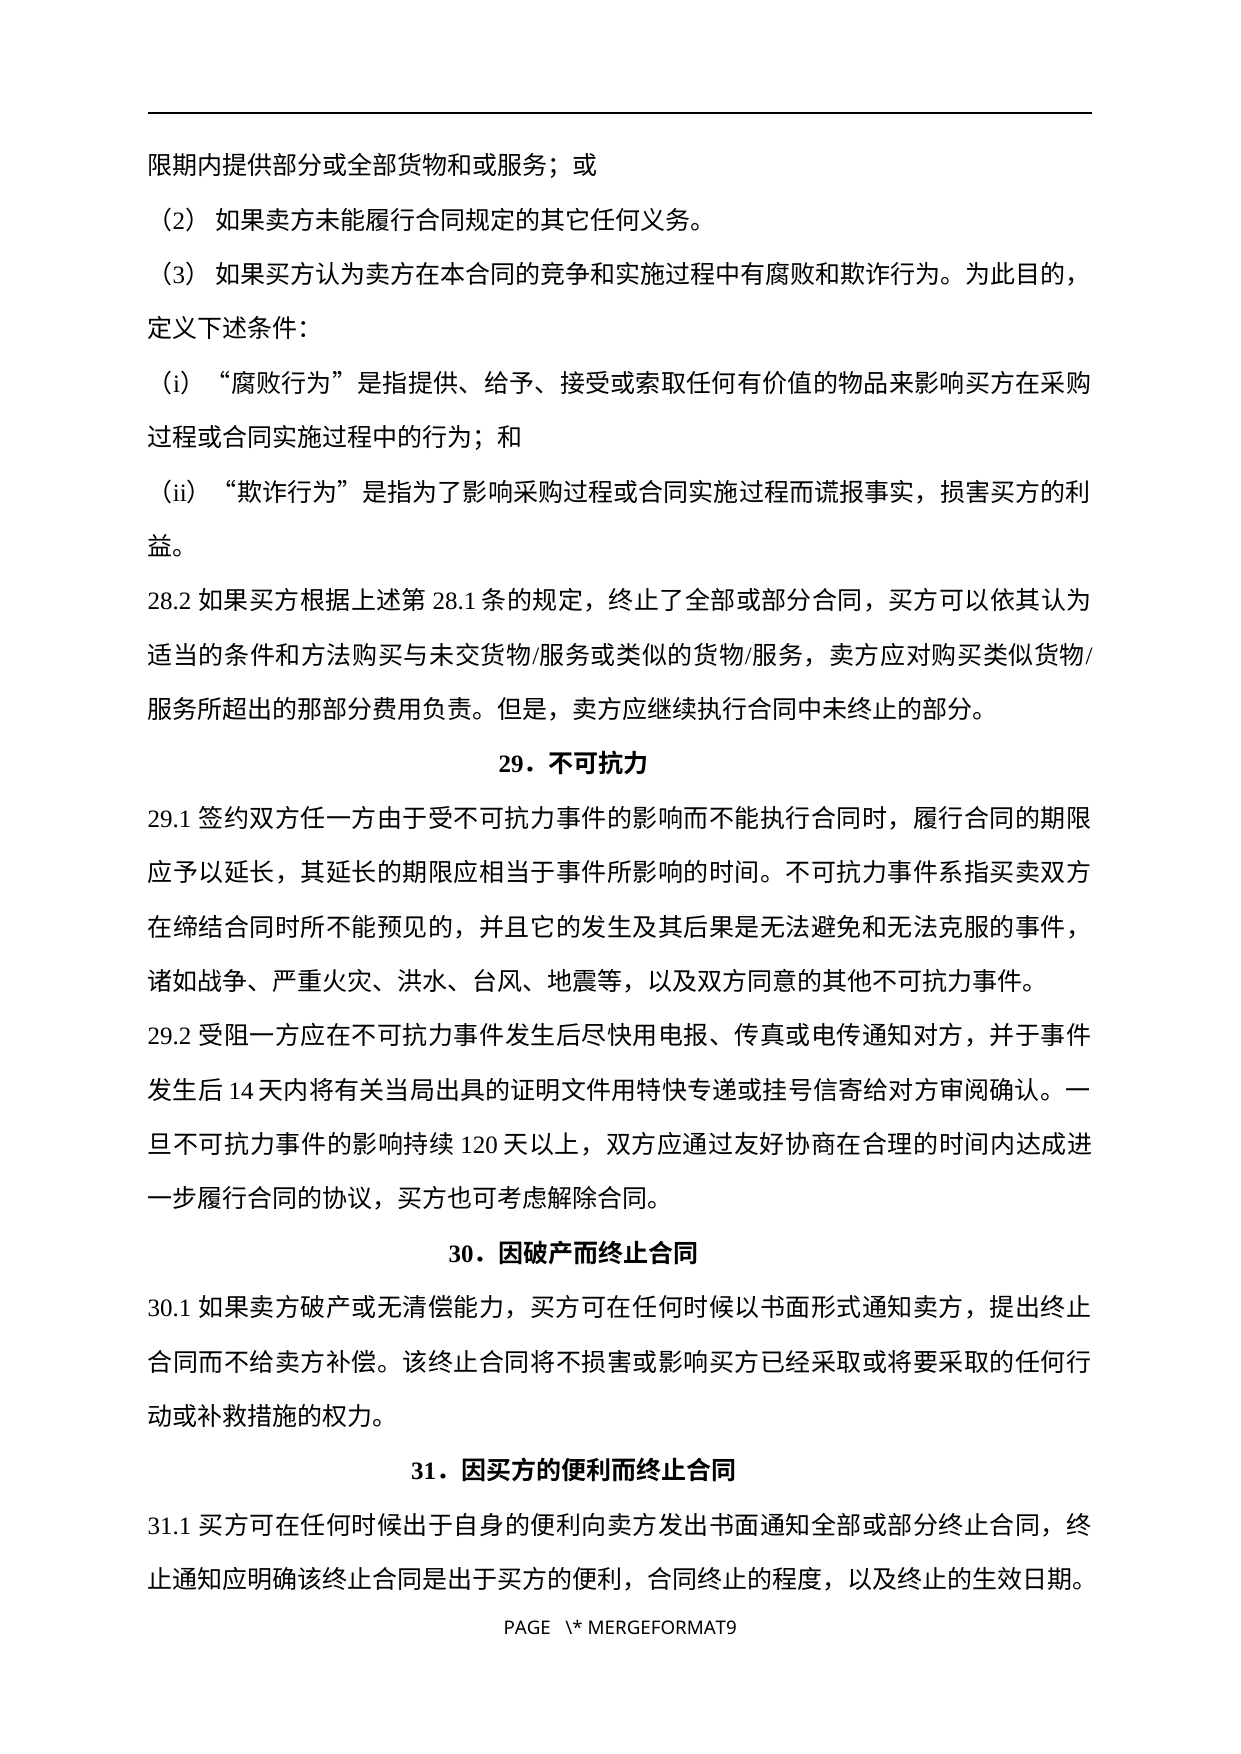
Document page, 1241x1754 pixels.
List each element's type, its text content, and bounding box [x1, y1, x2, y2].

text 30.1 如果卖方破产或无清偿能力，买方可在任何时候以书面形式通知卖方，提出终止合同而不给卖方补偿。该终止合同将不损害或影响买方已经采取或将要采取的任何行动或补救措施的权力。 [147, 1288, 1092, 1433]
text （3） 如果买方认为卖方在本合同的竞争和实施过程中有腐败和欺诈行为。为此目的，定义下述条件： [147, 254, 1092, 345]
text （ii）“欺诈行为”是指为了影响采购过程或合同实施过程而谎报事实，损害买方的利益。 [147, 472, 1092, 563]
subtitle 31．因买方的便利而终止合同 [54, 1451, 1092, 1487]
text 29.1 签约双方任一方由于受不可抗力事件的影响而不能执行合同时，履行合同的期限应予以延长，其延长的期限应相当于事件所影响的时间。不可抗力事件系指买卖双方在缔结合同时所不能预见的，并且它的发生及其后果是无法避免和无法克服的事件，诸如战争、严重火灾、洪水、台风、地震等，以及双方同意的其他不可抗力事件。 [147, 798, 1092, 998]
text （i）“腐败行为”是指提供、给予、接受或索取任何有价值的物品来影响买方在采购过程或合同实施过程中的行为；和 [147, 363, 1092, 454]
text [147, 146, 1092, 182]
text 28.2 如果买方根据上述第28.1条的规定，终止了全部或部分合同，买方可以依其认为适当的条件和方法购买与未交货物/服务或类似的货物/服务，卖方应对购买类似货物/服务所超出的那部分费用负责。但是，卖方应继续执行合同中未终止的部分。 [147, 581, 1092, 726]
text （2） 如果卖方未能履行合同规定的其它任何义务。 [147, 200, 1092, 236]
subtitle 30．因破产而终止合同 [54, 1233, 1092, 1269]
subtitle 29．不可抗力 [54, 744, 1092, 780]
text 31.1 买方可在任何时候出于自身的便利向卖方发出书面通知全部或部分终止合同，终止通知应明确该终止合同是出于买方的便利，合同终止的程度，以及终止的生效日期。 [147, 1505, 1092, 1596]
text 29.2 受阻一方应在不可抗力事件发生后尽快用电报、传真或电传通知对方，并于事件发生后14天内将有关当局出具的证明文件用特快专递或挂号信寄给对方审阅确认。一旦不可抗力事件的影响持续120天以上，双方应通过友好协商在合理的时间内达成进一步履行合同的协议，买方也可考虑解除合同。 [147, 1016, 1092, 1215]
